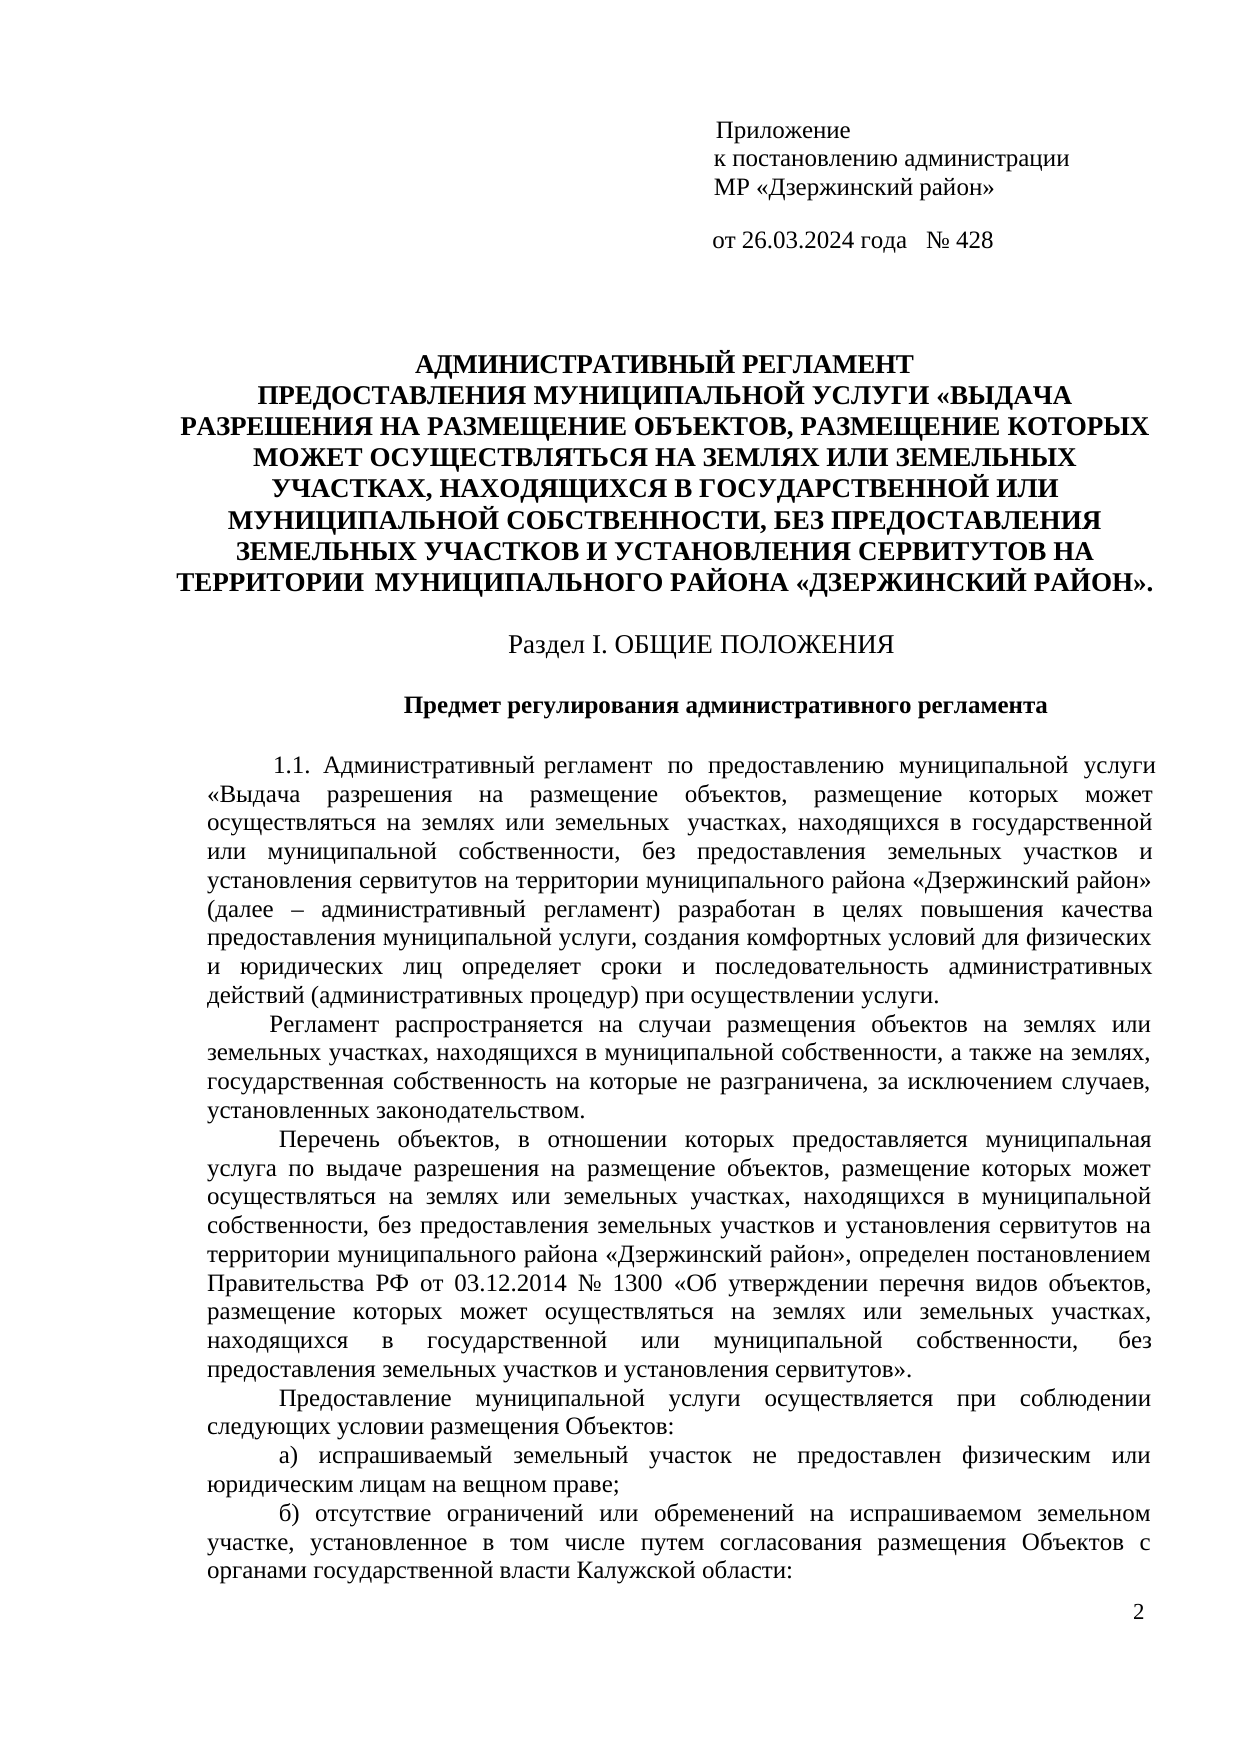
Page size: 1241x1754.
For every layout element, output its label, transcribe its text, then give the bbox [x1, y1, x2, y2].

text МУНИЦИПАЛЬНОЙ СОБСТВЕННОСТИ, БЕЗ ПРЕДОСТАВЛЕНИЯ ЗЕМЕЛЬНЫХ УЧАСТКОВ И УСТАНОВЛЕНИЯ СЕРВИТУТОВ НА [167, 504, 1162, 566]
text Перечень объектов, в отношении которых предоставляется муниципальная услуга по выдаче разрешения на размещение объектов, размещение которых может осуществляться на землях или земельных участках, находящихся в муниципальной собственности, без предоставления земельных участков и установления сервитутов на территории муниципального района «Дзержинский район», определен постановлением Правительства РФ от 03.12.2014 № 1300 «Об утверждении перечня видов объектов, размещение которых может осуществляться на землях или земельных участках, находящихся в государственной или муниципальной собственности, без предоставления земельных участков и установления сервитутов». [207, 1124, 1152, 1383]
text к постановлению администрации МР «Дзержинский район» [714, 143, 1071, 201]
text 1.1. Административный регламент по предоставлению муниципальной услуги [167, 750, 1211, 779]
text «Выдача разрешения на размещение объектов, размещение которых может осуществляться на землях или земельных участках, находящихся в государственной или муниципальной собственности, без предоставления земельных участков и установления сервитутов на территории муниципального района «Дзержинский район» (далее – административный регламент) разработан в целях повышения качества предоставления муниципальной услуги, создания комфортных условий для физических и юридических лиц определяет сроки и последовательность административных действий (административных процедур) при осуществлении услуги. [207, 779, 1153, 1009]
text Приложение [716, 115, 1211, 143]
text б) отсутствие ограничений или обременений на испрашиваемом земельном участке, установленное в том числе путем согласования размещения Объектов с органами государственной власти Калужской области: [207, 1498, 1152, 1584]
text АДМИНИСТРАТИВНЫЙ РЕГЛАМЕНТ [414, 348, 915, 379]
text а) испрашиваемый земельный участок не предоставлен физическим или юридическим лицам на вещном праве; [207, 1440, 1152, 1498]
text РАЗРЕШЕНИЯ НА РАЗМЕЩЕНИЕ ОБЪЕКТОВ, РАЗМЕЩЕНИЕ КОТОРЫХ МОЖЕТ ОСУЩЕСТВЛЯТЬСЯ НА ЗЕМЛЯХ ИЛИ ЗЕМЕЛЬНЫХ [167, 410, 1163, 473]
text Регламент распространяется на случаи размещения объектов на землях или земельных участках, находящихся в муниципальной собственности, а также на землях, государственная собственность на которые не разграничена, за исключением случаев, установленных законодательством. [207, 1009, 1151, 1124]
subtitle Раздел I. ОБЩИЕ ПОЛОЖЕНИЯ [250, 628, 1153, 659]
text ПРЕДОСТАВЛЕНИЯ МУНИЦИПАЛЬНОЙ УСЛУГИ «ВЫДАЧА [167, 379, 1162, 410]
text УЧАСТКАХ, НАХОДЯЩИХСЯ В ГОСУДАРСТВЕННОЙ ИЛИ [167, 473, 1163, 504]
text Предоставление муниципальной услуги осуществляется при соблюдении следующих условии размещения Объектов: [207, 1383, 1152, 1440]
text Предмет регулирования административного регламента [167, 690, 1211, 719]
text ТЕРРИТОРИИ МУНИЦИПАЛЬНОГО РАЙОНА «ДЗЕРЖИНСКИЙ РАЙОН». [167, 566, 1162, 597]
text от 26.03.2024 года № 428 [207, 225, 1211, 254]
